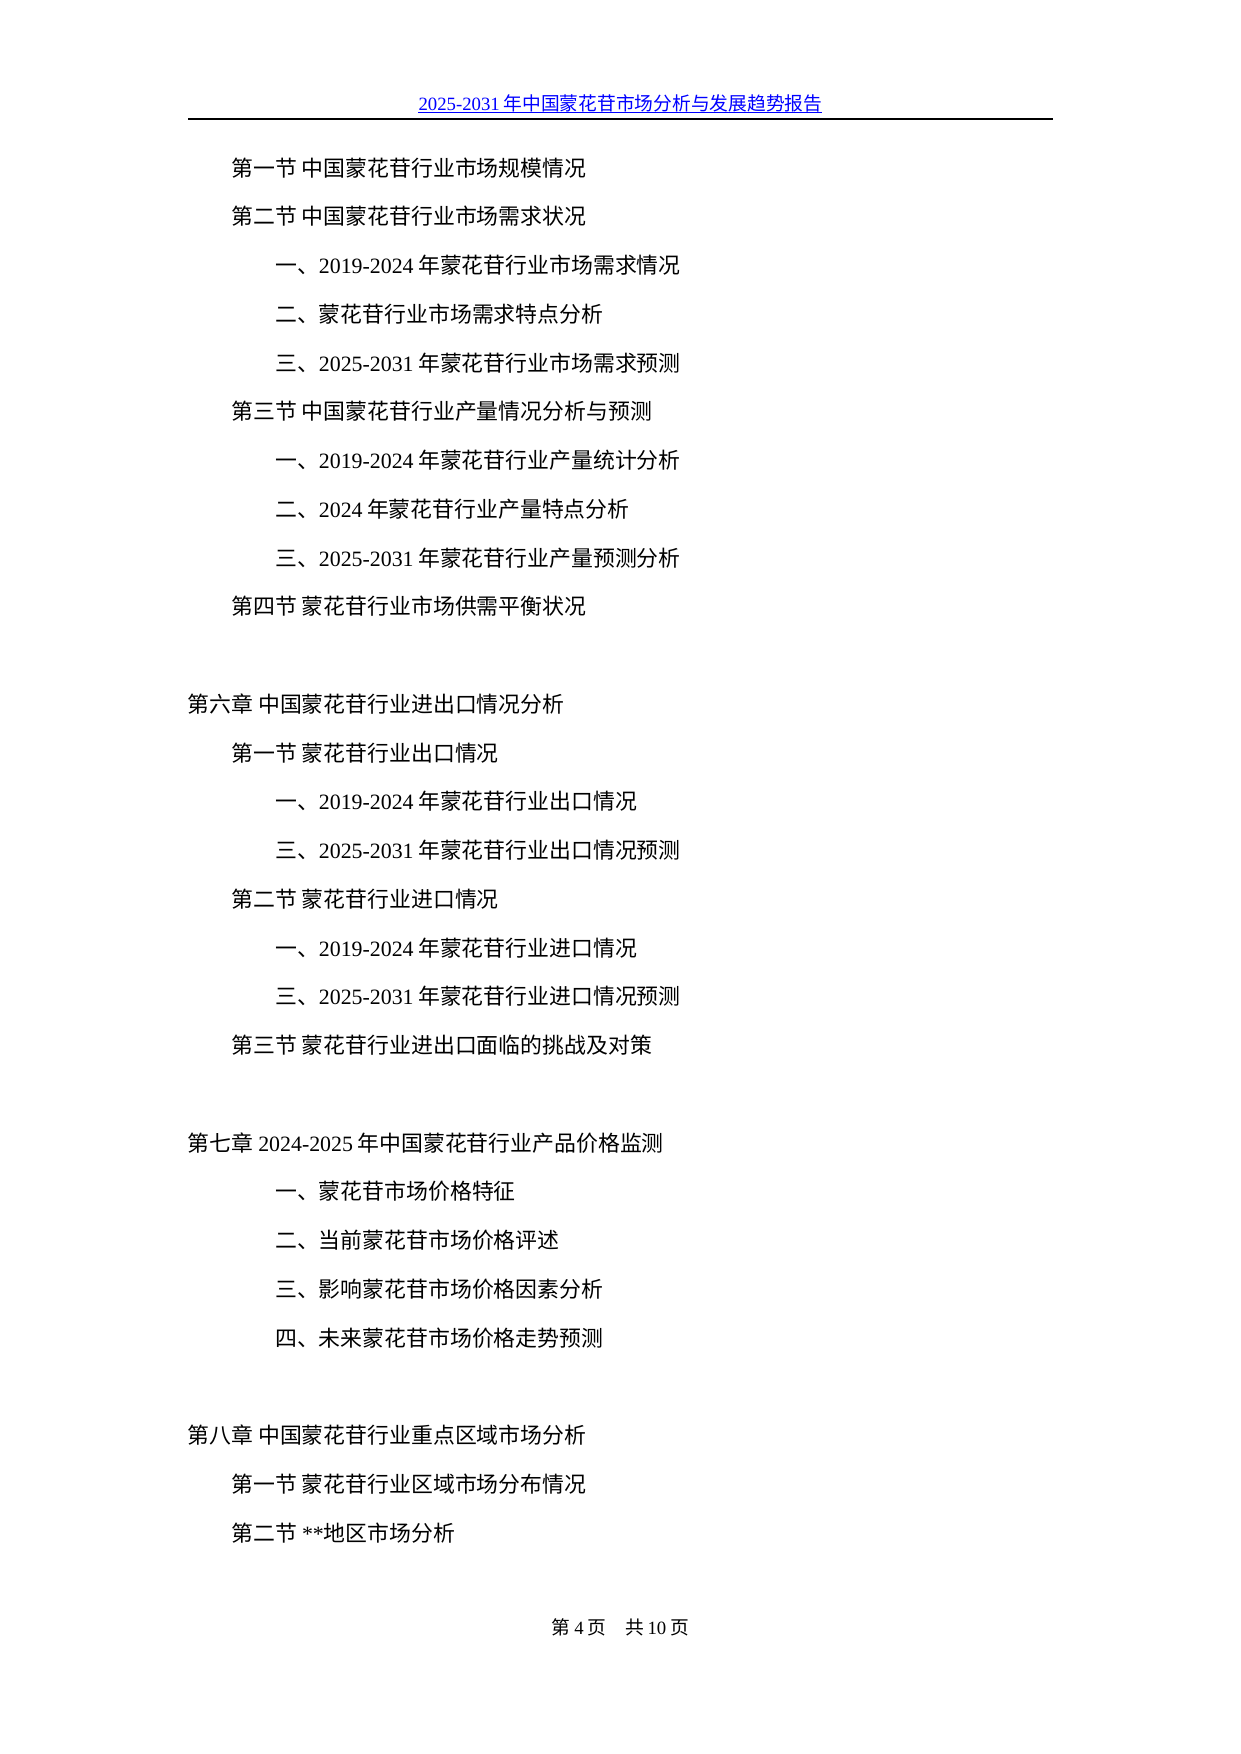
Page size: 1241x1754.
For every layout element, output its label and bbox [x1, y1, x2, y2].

text [187, 150, 1053, 1548]
